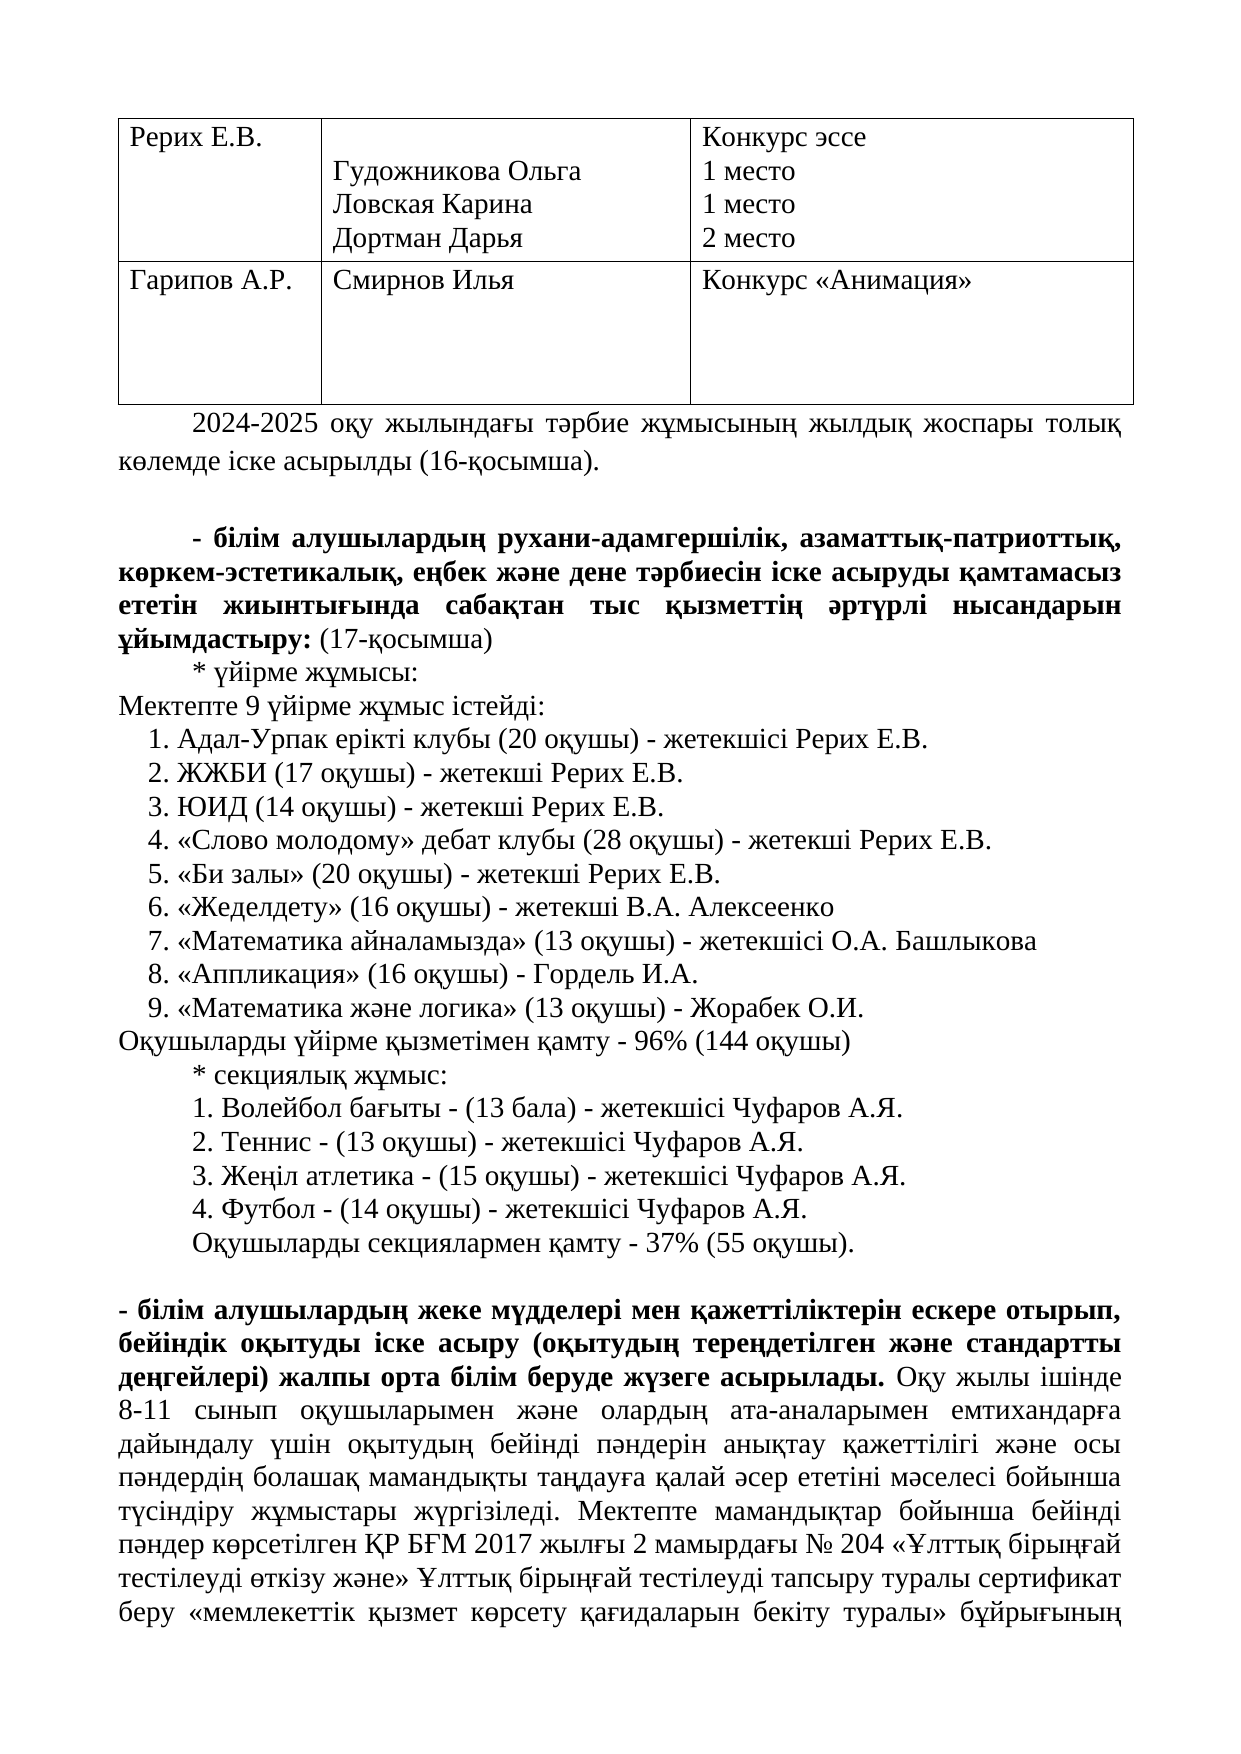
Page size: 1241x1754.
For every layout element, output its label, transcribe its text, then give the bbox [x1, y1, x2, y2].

table_cell Рерих Е.В. [119, 119, 321, 261]
text * секциялық жұмыс: [118, 1057, 1122, 1091]
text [118, 1292, 1122, 1627]
text 9. «Математика және логика» (13 оқушы) - Жорабек О.И. [118, 990, 1122, 1023]
text Мектепте 9 үйірме жұмыс істейді: [118, 688, 1122, 722]
table_cell Гарипов А.Р. [119, 262, 321, 404]
text 2. Теннис - (13 оқушы) - жетекшісі Чуфаров А.Я. [118, 1124, 1122, 1158]
text 7. «Математика айналамызда» (13 оқушы) - жетекшісі О.А. Башлыкова [118, 923, 1122, 956]
text 6. «Жеделдету» (16 оқушы) - жетекші В.А. Алексеенко [118, 889, 1122, 923]
table_cell Смирнов Илья [322, 262, 690, 404]
text 3. Жеңіл атлетика - (15 оқушы) - жетекшісі Чуфаров А.Я. [118, 1158, 1122, 1191]
text Оқушыларды үйірме қызметімен қамту - 96% (144 оқушы) [118, 1023, 1122, 1057]
text 4. Футбол - (14 оқушы) - жетекшісі Чуфаров А.Я. [118, 1191, 1122, 1225]
table_cell Гудожникова Ольга Ловская Карина Дортман Дарья [322, 119, 690, 261]
text 4. «Слово молодому» дебат клубы (28 оқушы) - жетекші Рерих Е.В. [118, 822, 1122, 856]
text * үйірме жұмысы: [118, 654, 1122, 688]
table_cell Конкурс «Анимация» [691, 262, 1133, 404]
text 1. Волейбол бағыты - (13 бала) - жетекшісі Чуфаров А.Я. [118, 1091, 1122, 1124]
text 5. «Би залы» (20 оқушы) - жетекші Рерих Е.В. [118, 856, 1122, 889]
text - білім алушылардың рухани-адамгершілік, азаматтық-патриоттық, көркем-эстетикалық, еңбек және дене тәрбиесін іске асыруды қамтамасыз ететін жиынтығында сабақтан тыс қызметтің әртүрлі нысандарын ұйымдастыру: (17-қосымша) [118, 520, 1122, 654]
text 3. ЮИД (14 оқушы) - жетекші Рерих Е.В. [118, 789, 1122, 822]
text 8. «Аппликация» (16 оқушы) - Гордель И.А. [118, 956, 1122, 990]
text 2. ЖЖБИ (17 оқушы) - жетекші Рерих Е.В. [118, 755, 1122, 789]
table_cell Конкурс эссе 1 место 1 место 2 место [691, 119, 1133, 261]
text Оқушыларды секциялармен қамту - 37% (55 оқушы). [118, 1225, 1122, 1258]
text 2024-2025 оқу жылындағы тәрбие жұмысының жылдық жоспары толық көлемде іске асырылды (16-қосымша). [118, 405, 1122, 477]
text 1. Адал-Урпак ерікті клубы (20 оқушы) - жетекшісі Рерих Е.В. [118, 722, 1122, 755]
